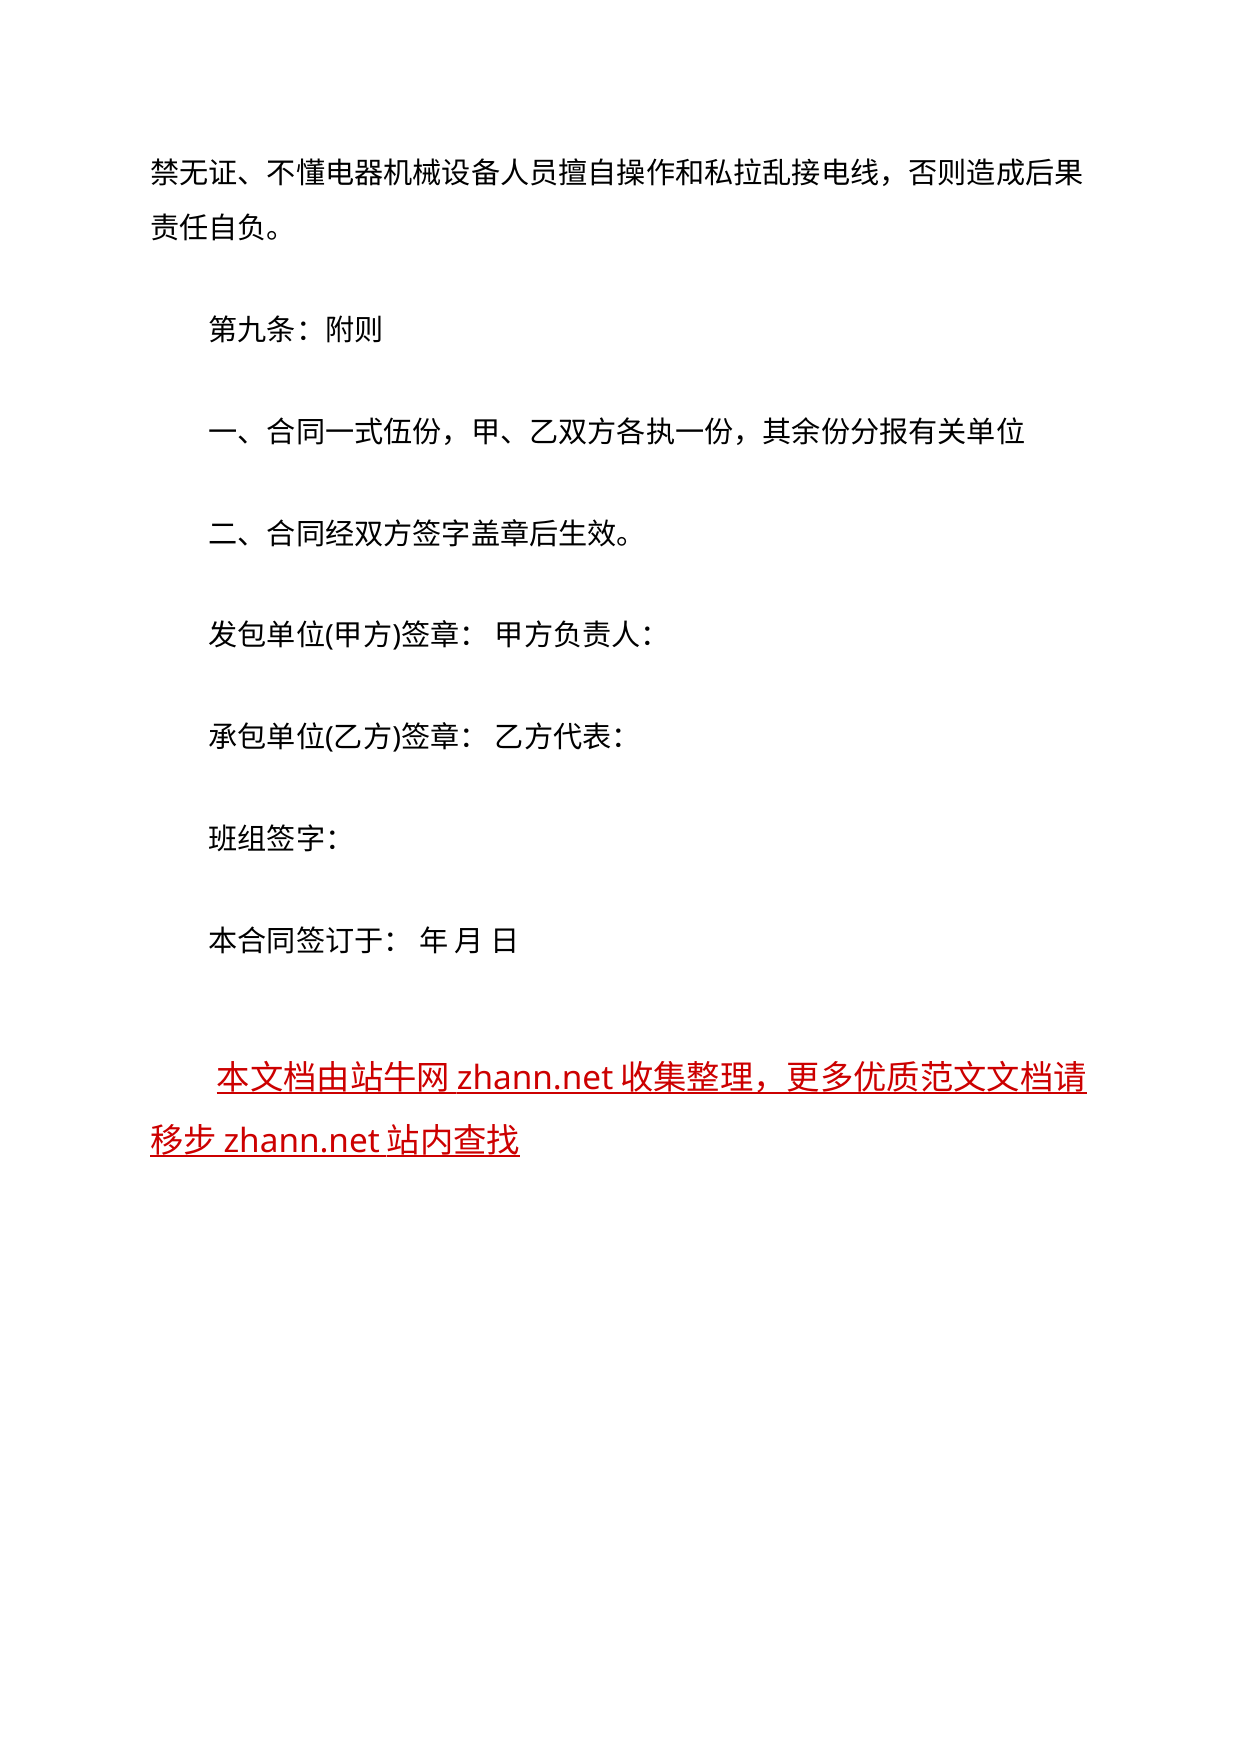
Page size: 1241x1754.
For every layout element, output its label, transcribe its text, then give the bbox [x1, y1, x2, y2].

text 发包单位(甲方)签章： 甲方负责人： [150, 612, 1090, 654]
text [150, 150, 1090, 247]
text 班组签字： [150, 816, 1090, 858]
text 承包单位(乙方)签章： 乙方代表： [150, 714, 1090, 756]
text 一、合同一式伍份，甲、乙双方各执一份，其余份分报有关单位 [150, 408, 1090, 451]
text 二、合同经双方签字盖章后生效。 [150, 510, 1090, 552]
text 本文档由站牛网zhann.net收集整理，更多优质范文文档请移步zhann.net站内查找 [150, 1051, 1090, 1162]
text 本合同签订于： 年 月 日 [150, 918, 1090, 960]
text 第九条：附则 [150, 307, 1090, 349]
